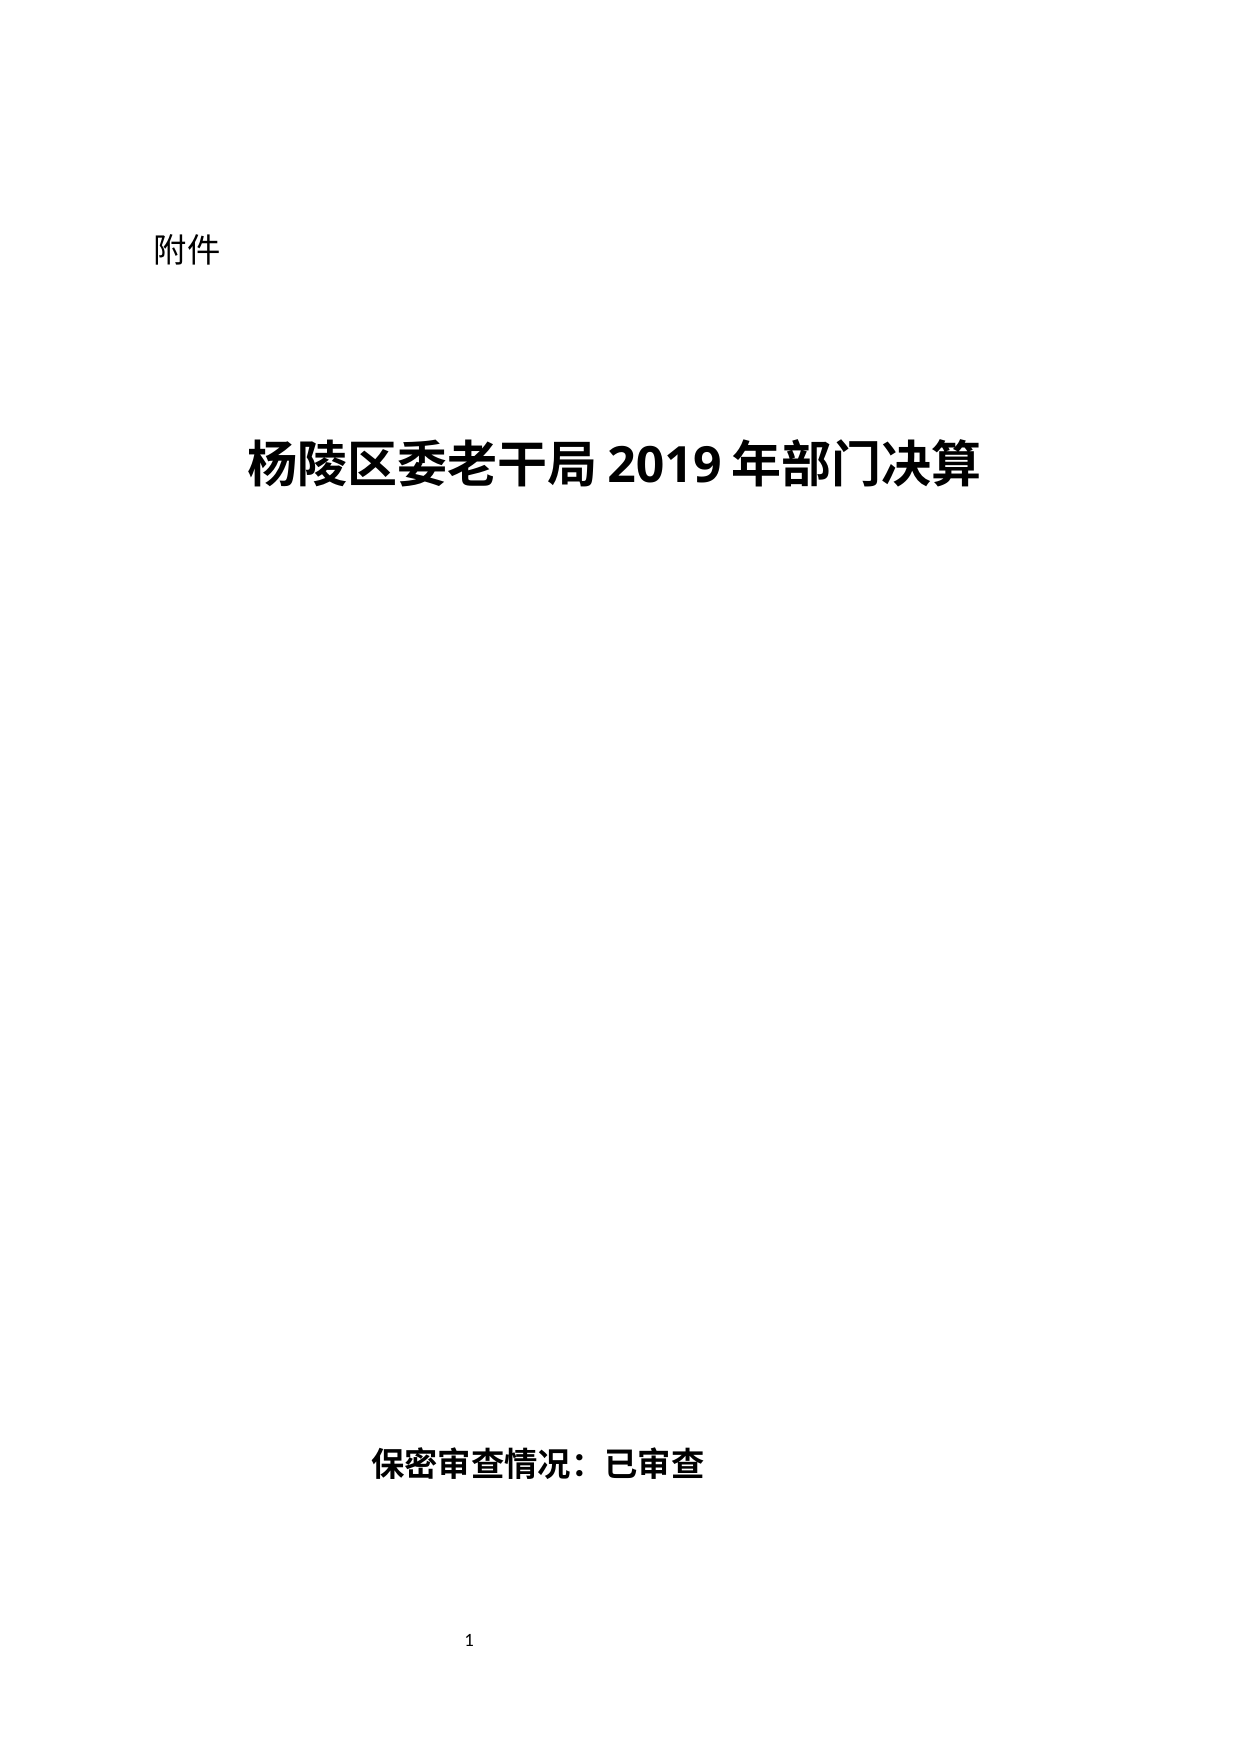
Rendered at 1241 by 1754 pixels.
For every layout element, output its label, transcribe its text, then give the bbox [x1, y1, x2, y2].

text 保密审查情况：已审查 [153, 1429, 1075, 1494]
text 附件 [153, 215, 1075, 280]
text 杨陵区委老干局2019年部门决算 [153, 412, 1075, 510]
